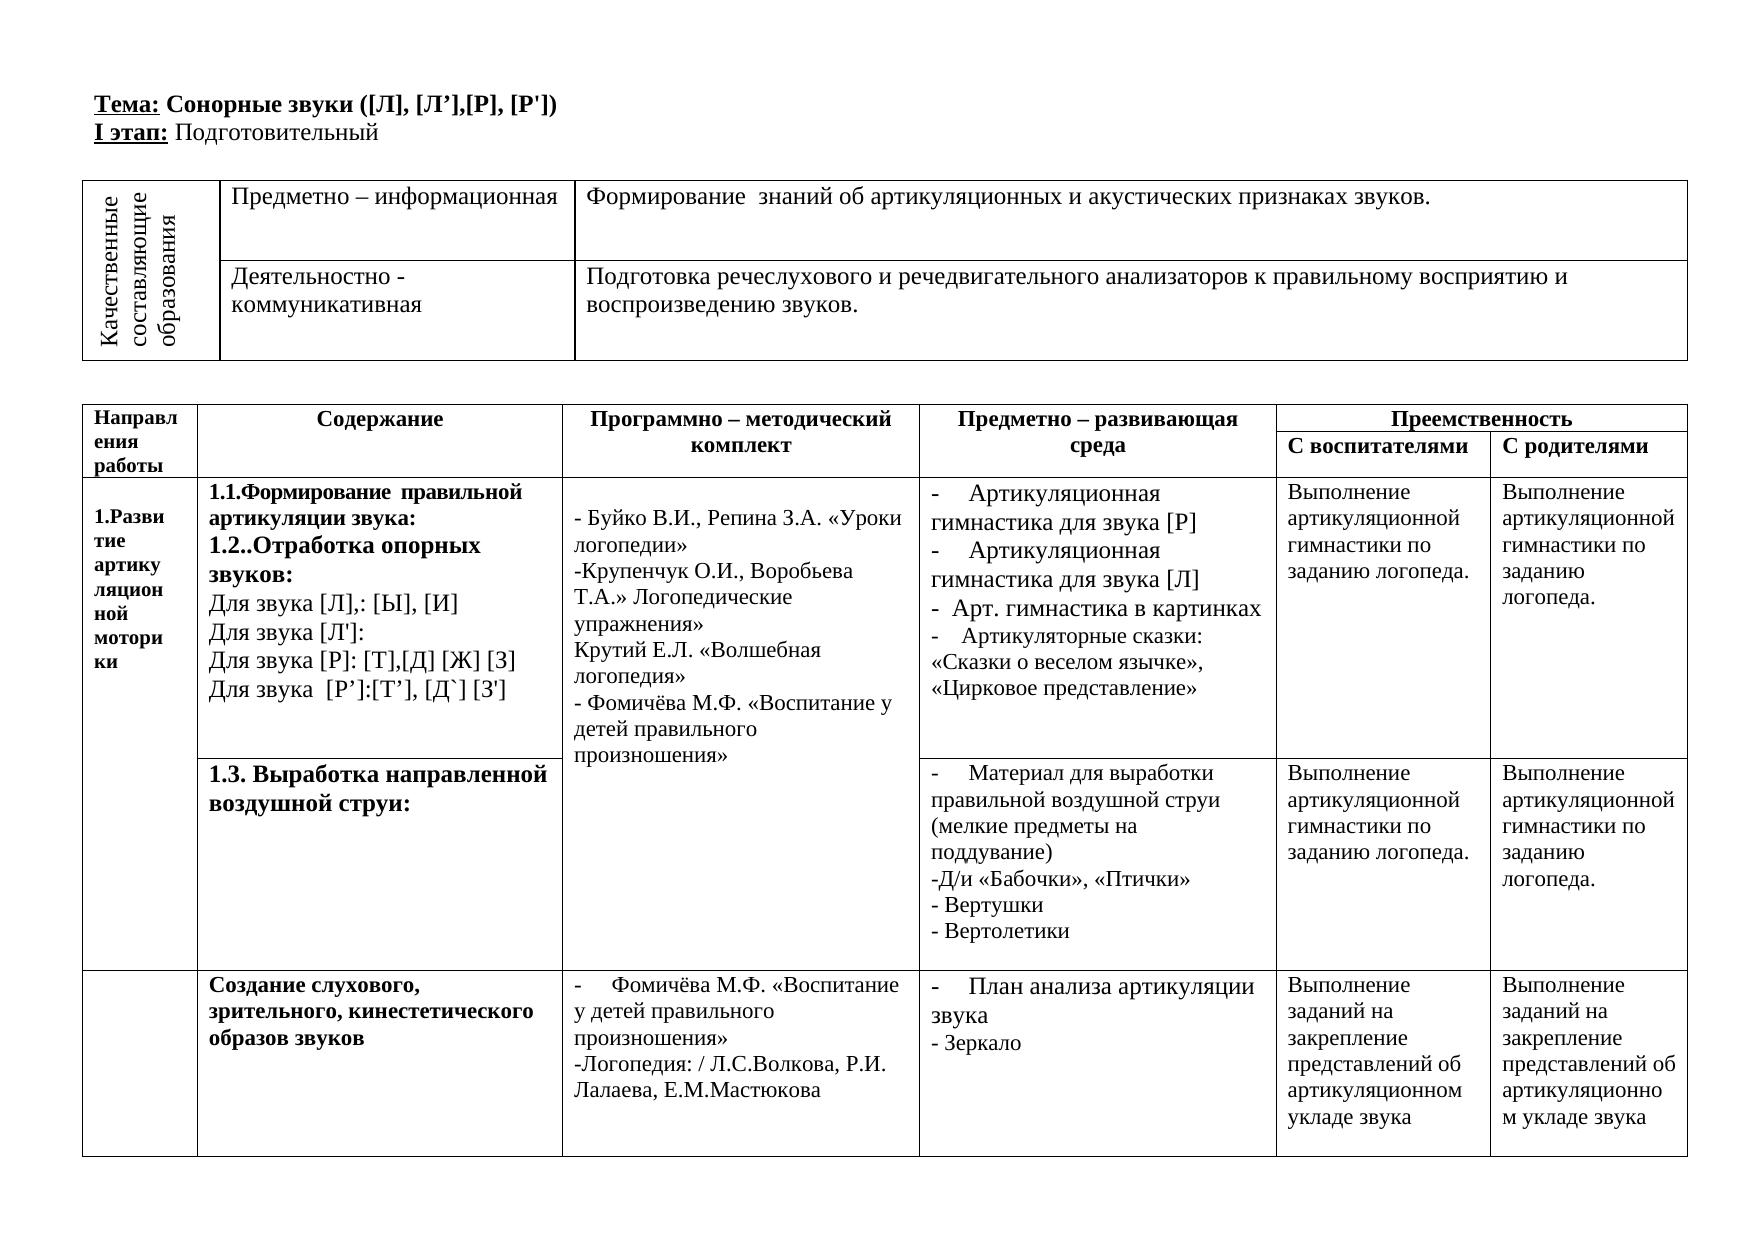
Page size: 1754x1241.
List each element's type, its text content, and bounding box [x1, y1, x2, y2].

table_header Программно – методический комплект [563, 405, 919, 477]
table_cell 1.3. Выработка направленной воздушной струи: [198, 759, 562, 970]
table_cell Деятельностно - коммуникативная [221, 261, 574, 359]
table_cell Фомичёва М.Ф. «Воспитание у детей правильного произношения» -Логопедия: / Л.С.Волкова, Р.И. Лалаева, Е.М.Мастюкова [563, 971, 919, 1156]
table_header Предметно – развивающая среда [920, 405, 1276, 477]
table_cell С родителями [1491, 432, 1687, 477]
table_cell 1.Разви тие артику ляционной моторики [83, 478, 197, 970]
table_cell Выполнение артикуляционной гимнастики по заданию логопеда. [1491, 759, 1687, 970]
table_cell Создание слухового, зрительного, кинестетического образов звуков [198, 971, 562, 1156]
table_cell Артикуляционная гимнастика для звука [Р] Артикуляционная гимнастика для звука [Л] - Арт. гимнастика в картинках - Артикуляторные сказки: «Сказки о веселом язычке», «Цирковое представление» [920, 478, 1276, 758]
table_header Формирование знаний об артикуляционных и акустических признаках звуков. [576, 181, 1687, 260]
table_cell 1.1.Формирование правильной артикуляции звука: 1.2..Отработка опорных звуков: Для звука [Л],: [Ы], [И] Для звука [Л']: Для звука [Р]: [Т],[Д] [Ж] [З] Для звука [Р’]:[Т’], [Д`] [З'] [198, 478, 562, 758]
table_cell [83, 971, 197, 1156]
text Тема: Сонорные звуки ([Л], [Л’],[Р], [Р']) [94, 89, 1679, 117]
table_cell Материал для выработки правильной воздушной струи (мелкие предметы на поддувание) -Д/и «Бабочки», «Птички» - Вертушки - Вертолетики [920, 759, 1276, 970]
table_cell Выполнение артикуляционной гимнастики по заданию логопеда. [1277, 759, 1490, 970]
table_cell Выполнение артикуляционной гимнастики по заданию логопеда. [1491, 478, 1687, 758]
table_header Направления работы [83, 405, 197, 477]
table_header Предметно – информационная [221, 181, 574, 260]
table_cell Выполнение заданий на закрепление представлений об артикуляционном укладе звука [1277, 971, 1490, 1156]
table_cell Выполнение артикуляционной гимнастики по заданию логопеда. [1277, 478, 1490, 758]
table_header Качественные составляющие образования [83, 181, 219, 359]
text I этап: Подготовительный [94, 117, 1679, 146]
table_cell План анализа артикуляции звука - Зеркало [920, 971, 1276, 1156]
table_cell С воспитателями [1277, 432, 1490, 477]
table_header Преемственность [1277, 405, 1687, 431]
table_cell - Буйко В.И., Репина З.А. «Уроки логопедии» -Крупенчук О.И., Воробьева Т.А.» Логопедические упражнения» Крутий Е.Л. «Волшебная логопедия» - Фомичёва М.Ф. «Воспитание у детей правильного произношения» [563, 478, 919, 970]
table_header Содержание [198, 405, 562, 477]
table_cell Подготовка речеслухового и речедвигательного анализаторов к правильному восприятию и воспроизведению звуков. [576, 261, 1687, 359]
table_cell Выполнение заданий на закрепление представлений об артикуляционном укладе звука [1491, 971, 1687, 1156]
